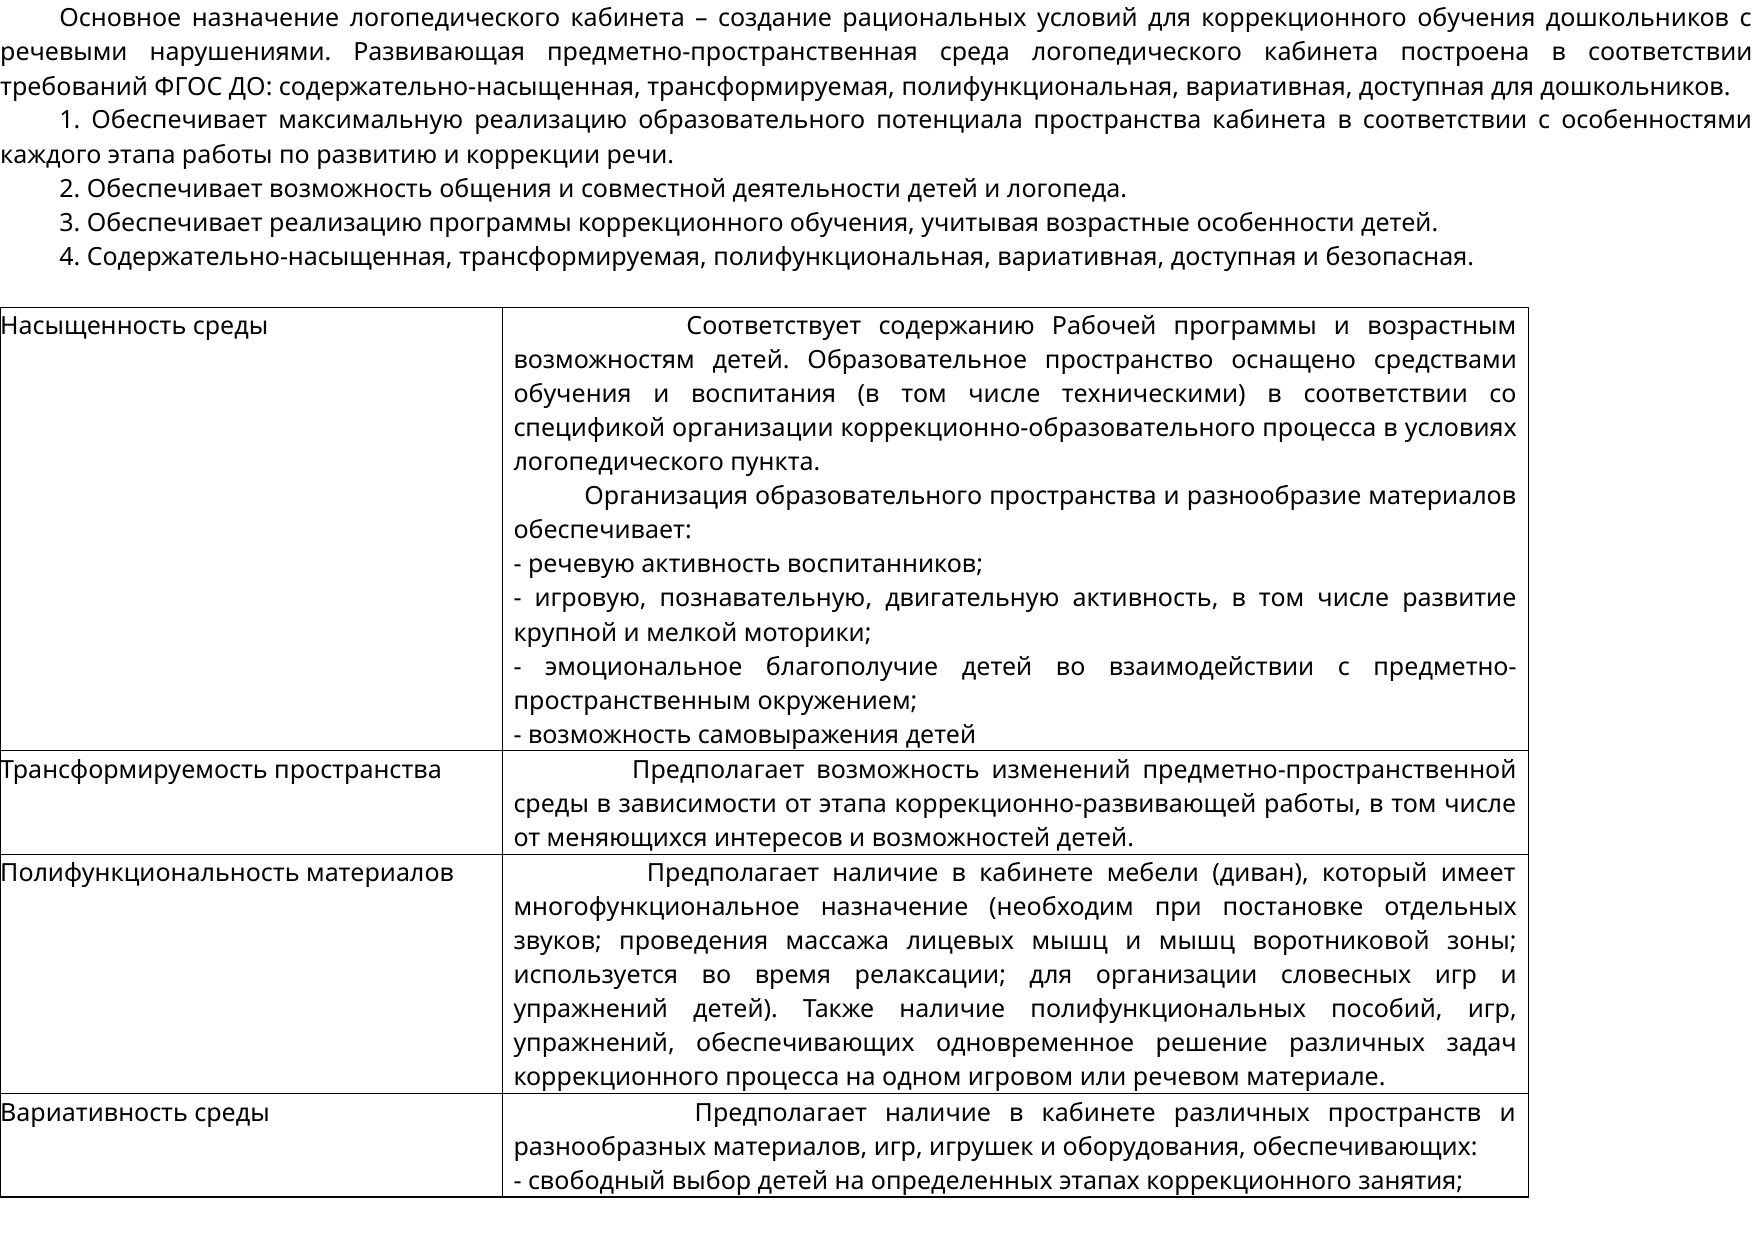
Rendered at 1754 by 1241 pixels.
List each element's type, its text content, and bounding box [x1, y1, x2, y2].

table_cell Предполагает возможность изменений предметно-пространственной среды в зависимости от этапа коррекционно-развивающей работы, в том числе от меняющихся интересов и возможностей детей. [503, 751, 1528, 854]
table_cell Вариативность среды [1, 1094, 502, 1196]
text Основное назначение логопедического кабинета – создание рациональных условий для коррекционного обучения дошкольников с речевыми нарушениями. Развивающая предметно-пространственная среда логопедического кабинета построена в соответствии требований ФГОС ДО: содержательно-насыщенная, трансформируемая, полифункциональная, вариативная, доступная для дошкольников. [0, 0, 1754, 102]
text 4. Содержательно-насыщенная, трансформируемая, полифункциональная, вариативная, доступная и безопасная. [0, 238, 1754, 272]
table_cell Предполагает наличие в кабинете мебели (диван), который имеет многофункциональное назначение (необходим при постановке отдельных звуков; проведения массажа лицевых мышц и мышц воротниковой зоны; используется во время релаксации; для организации словесных игр и упражнений детей). Также наличие полифункциональных пособий, игр, упражнений, обеспечивающих одновременное решение различных задач коррекционного процесса на одном игровом или речевом материале. [503, 855, 1528, 1093]
table_cell Полифункциональность материалов [1, 855, 502, 1093]
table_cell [503, 1094, 1528, 1196]
table_cell Трансформируемость пространства [1, 751, 502, 854]
text 3. Обеспечивает реализацию программы коррекционного обучения, учитывая возрастные особенности детей. [0, 204, 1754, 238]
table_header Насыщенность среды [1, 308, 502, 750]
table_header Соответствует содержанию Рабочей программы и возрастным возможностям детей. Образовательное пространство оснащено средствами обучения и воспитания (в том числе техническими) в соответствии со спецификой организации коррекционно-образовательного процесса в условиях логопедического пункта. Организация образовательного пространства и разнообразие материалов обеспечивает: - речевую активность воспитанников; - игровую, познавательную, двигательную активность, в том числе развитие крупной и мелкой моторики; - эмоциональное благополучие детей во взаимодействии с предметно-пространственным окружением; - возможность самовыражения детей [503, 308, 1528, 750]
text 2. Обеспечивает возможность общения и совместной деятельности детей и логопеда. [0, 170, 1754, 204]
text 1. Обеспечивает максимальную реализацию образовательного потенциала пространства кабинета в соответствии с особенностями каждого этапа работы по развитию и коррекции речи. [0, 102, 1754, 170]
